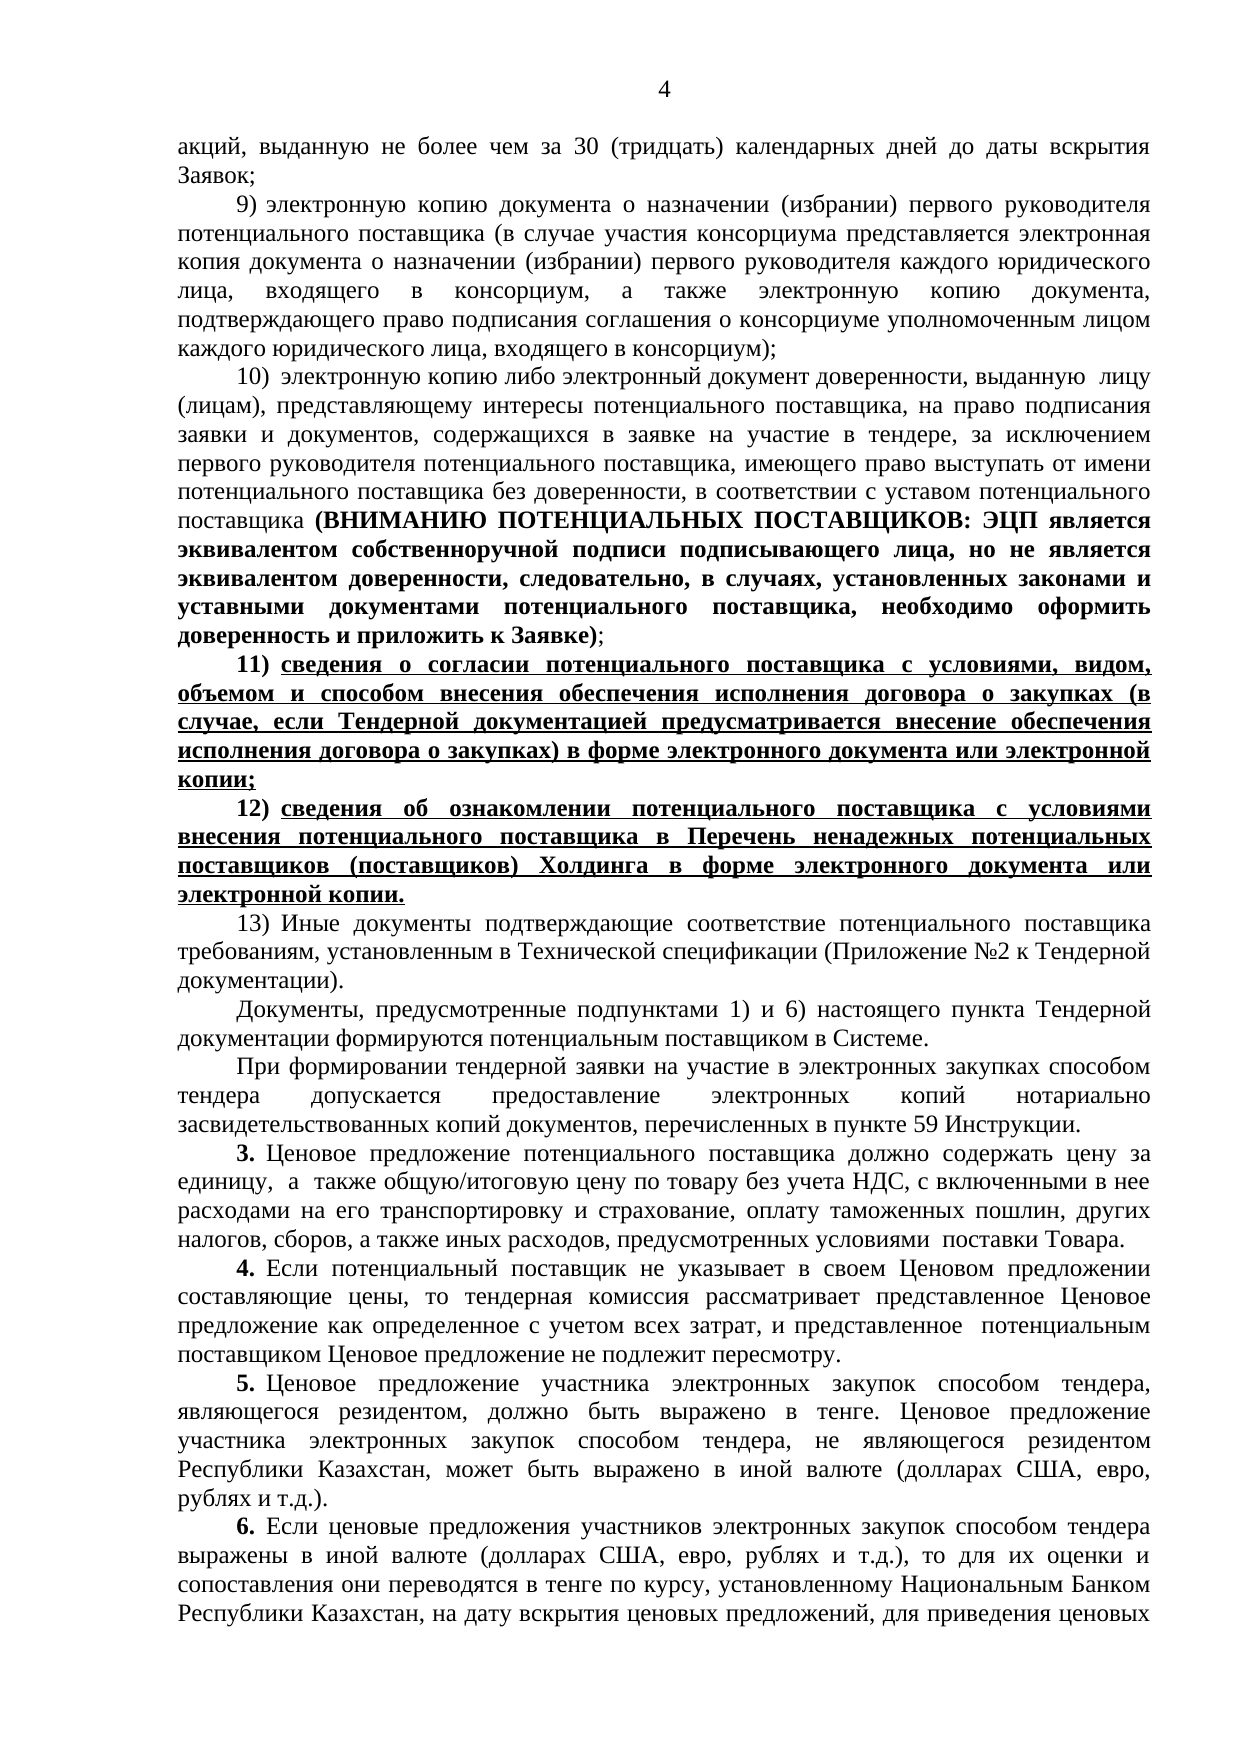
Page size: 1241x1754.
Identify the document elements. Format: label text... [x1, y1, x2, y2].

list Ценовое предложение участника электронных закупок способом тендера, являющегося резидентом, должно быть выражено в тенге. Ценовое предложение участника электронных закупок способом тендера, не являющегося резидентом Республики Казахстан, может быть выражено в иной валюте (долларах США, евро, рублях и т.д.). [177, 1368, 1152, 1511]
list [177, 131, 1152, 189]
list электронную копию либо электронный документ доверенности, выданную лицу (лицам), представляющему интересы потенциального поставщика, на право подписания заявки и документов, содержащихся в заявке на участие в тендере, за исключением первого руководителя потенциального поставщика, имеющего право выступать от имени потенциального поставщика без доверенности, в соответствии с уставом потенциального поставщика (ВНИМАНИЮ ПОТЕНЦИАЛЬНЫХ ПОСТАВЩИКОВ: ЭЦП является эквивалентом собственноручной подписи подписывающего лица, но не является эквивалентом доверенности, следовательно, в случаях, установленных законами и уставными документами потенциального поставщика, необходимо оформить доверенность и приложить к Заявке); [177, 361, 1152, 649]
text При формировании тендерной заявки на участие в электронных закупках способом тендера допускается предоставление электронных копий нотариально засвидетельствованных копий документов, перечисленных в пункте 59 Инструкции. [177, 1051, 1152, 1138]
list Иные документы подтверждающие соответствие потенциального поставщика требованиям, установленным в Технической спецификации (Приложение №2 к Тендерной документации). [177, 908, 1152, 994]
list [177, 1511, 1152, 1626]
list сведения об ознакомлении потенциального поставщика с условиями внесения потенциального поставщика в Перечень ненадежных потенциальных поставщиков (поставщиков) Холдинга в форме электронного документа или электронной копии. [177, 847, 1152, 875]
list сведения об ознакомлении потенциального поставщика с условиями внесения потенциального поставщика в Перечень ненадежных потенциальных поставщиков (поставщиков) Холдинга в форме электронного документа или электронной копии. [177, 876, 1152, 908]
list сведения о согласии потенциального поставщика с условиями, видом, объемом и способом внесения обеспечения исполнения договора о закупках (в случае, если Тендерной документацией предусматривается внесение обеспечения исполнения договора о закупках) в форме электронного документа или электронной копии; [177, 649, 1152, 731]
list сведения о согласии потенциального поставщика с условиями, видом, объемом и способом внесения обеспечения исполнения договора о закупках (в случае, если Тендерной документацией предусматривается внесение обеспечения исполнения договора о закупках) в форме электронного документа или электронной копии; [177, 732, 1152, 793]
list электронную копию документа о назначении (избрании) первого руководителя потенциального поставщика (в случае участия консорциума представляется электронная копия документа о назначении (избрании) первого руководителя каждого юридического лица, входящего в консорциум, а также электронную копию документа, подтверждающего право подписания соглашения о консорциуме уполномоченным лицом каждого юридического лица, входящего в консорциум); [177, 189, 1152, 361]
list Если потенциальный поставщик не указывает в своем Ценовом предложении составляющие цены, то тендерная комиссия рассматривает представленное Ценовое предложение как определенное с учетом всех затрат, и представленное потенциальным поставщиком Ценовое предложение не подлежит пересмотру. [177, 1253, 1152, 1368]
list сведения об ознакомлении потенциального поставщика с условиями внесения потенциального поставщика в Перечень ненадежных потенциальных поставщиков (поставщиков) Холдинга в форме электронного документа или электронной копии. [177, 793, 1152, 846]
list Ценовое предложение потенциального поставщика должно содержать цену за единицу, а также общую/итоговую цену по товару без учета НДС, с включенными в нее расходами на его транспортировку и страхование, оплату таможенных пошлин, других налогов, сборов, а также иных расходов, предусмотренных условиями поставки Товара. [177, 1138, 1152, 1253]
text Документы, предусмотренные подпунктами 1) и 6) настоящего пункта Тендерной документации формируются потенциальным поставщиком в Системе. [177, 994, 1152, 1051]
